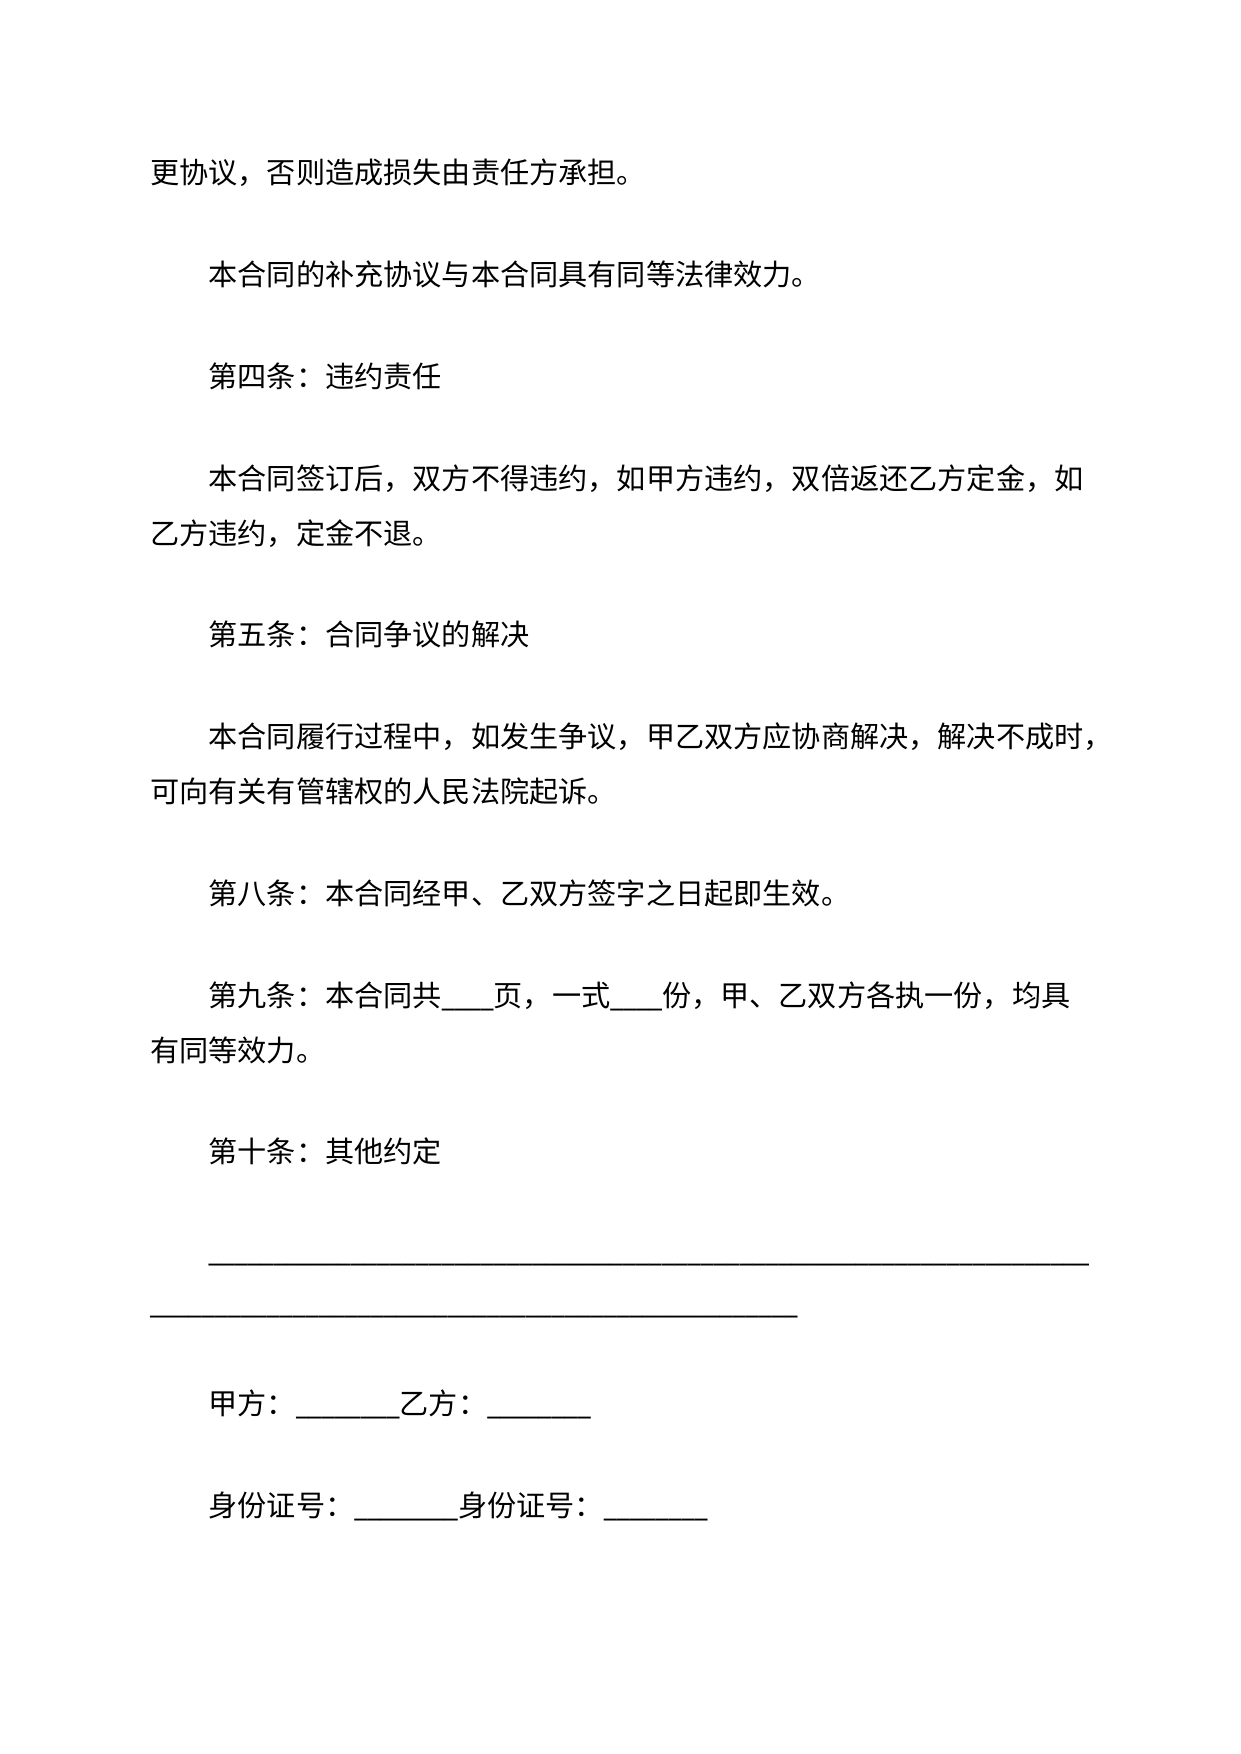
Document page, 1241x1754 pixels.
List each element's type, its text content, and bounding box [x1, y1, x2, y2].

text 第四条：违约责任 [150, 353, 1090, 396]
text 甲方：________乙方：________ [150, 1381, 1090, 1423]
text 本合同履行过程中，如发生争议，甲乙双方应协商解决，解决不成时，可向有关有管辖权的人民法院起诉。 [150, 714, 1090, 811]
text 本合同签订后，双方不得违约，如甲方违约，双倍返还乙方定金，如乙方违约，定金不退。 [150, 455, 1090, 552]
text 第五条：合同争议的解决 [150, 612, 1090, 654]
text 第九条：本合同共____页，一式____份，甲、乙双方各执一份，均具有同等效力。 [150, 972, 1090, 1069]
text 本合同的补充协议与本合同具有同等法律效力。 [150, 252, 1090, 294]
text 第八条：本合同经甲、乙双方签字之日起即生效。 [150, 870, 1090, 913]
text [150, 150, 1090, 192]
text 身份证号：________身份证号：________ [150, 1483, 1090, 1525]
text 第十条：其他约定 [150, 1129, 1090, 1171]
text ______________________________________________________________________________________________________________________ [150, 1231, 1090, 1322]
